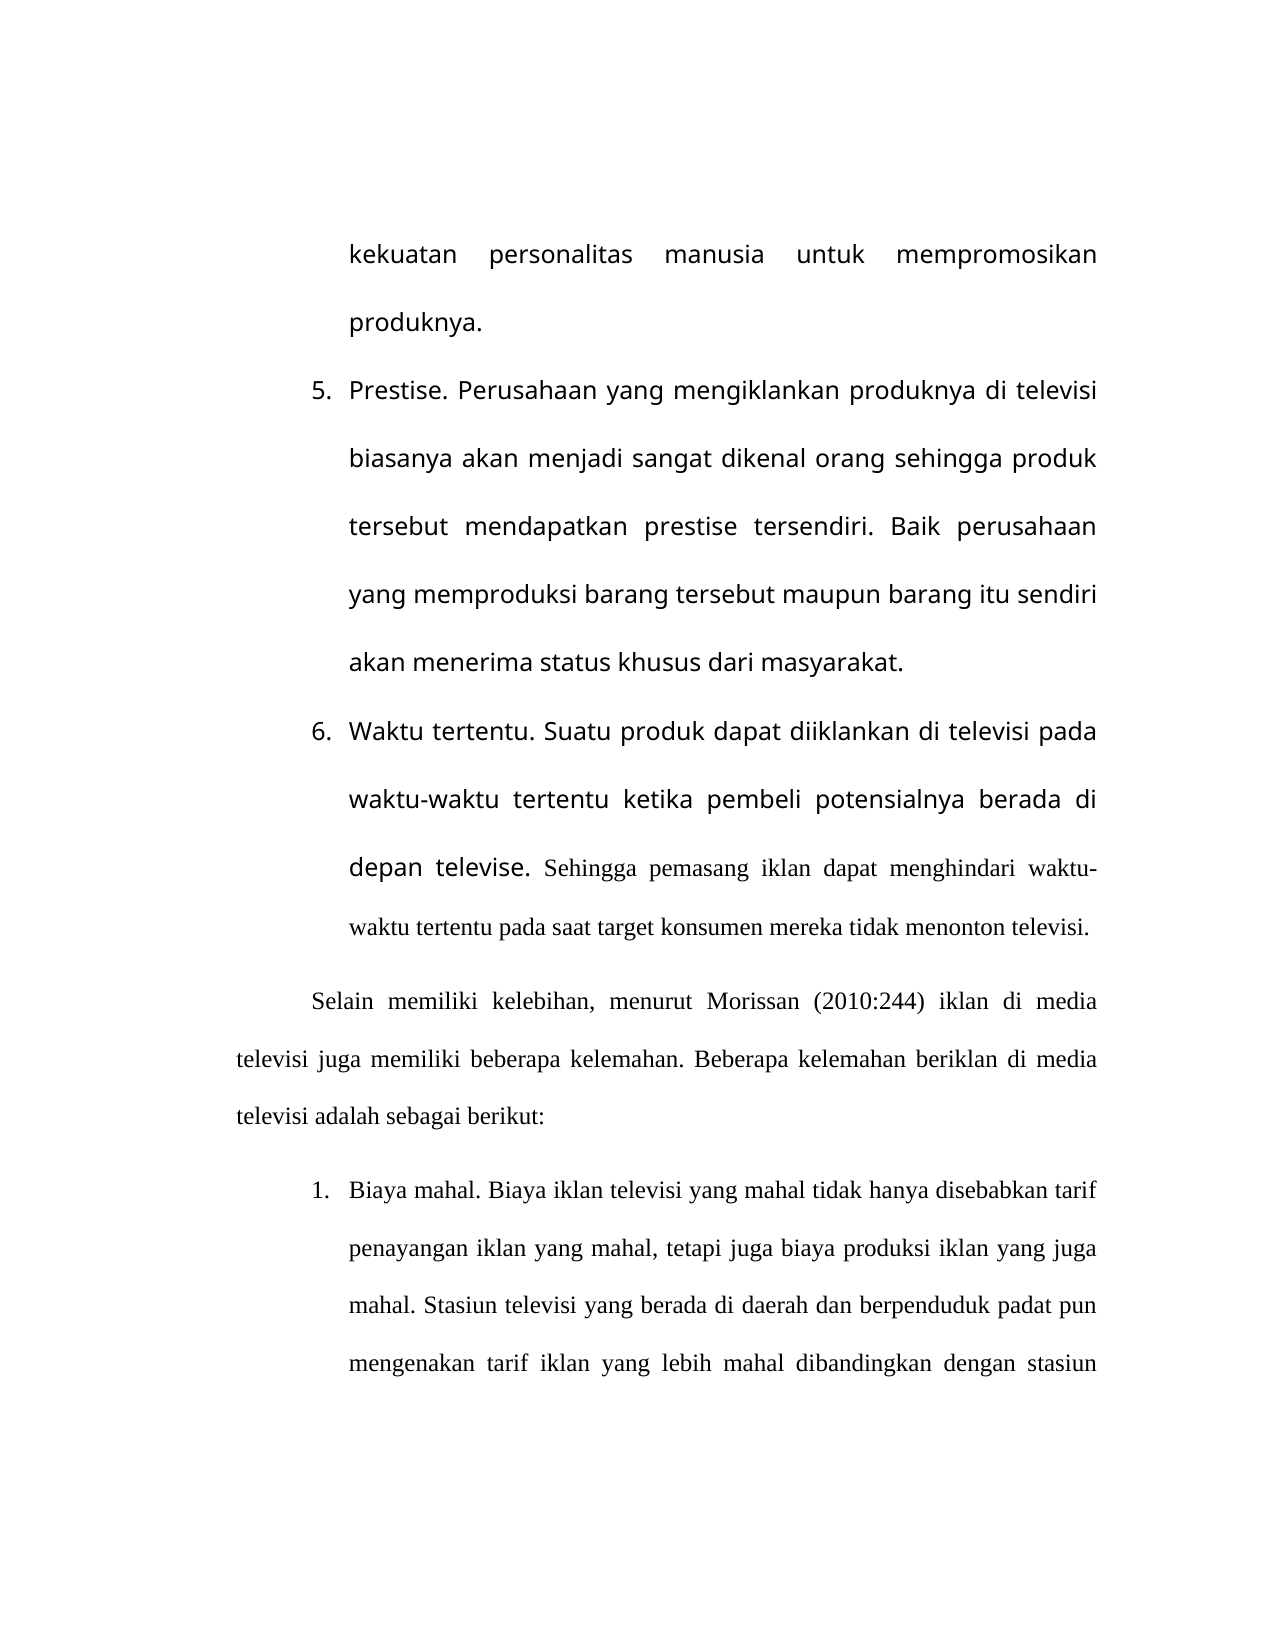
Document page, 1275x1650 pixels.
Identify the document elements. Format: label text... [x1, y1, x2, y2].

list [311, 1176, 1098, 1377]
list Waktu tertentu. Suatu produk dapat diiklankan di televisi pada waktu-waktu tertentu ketika pembeli potensialnya berada di depan televise. Sehingga pemasang iklan dapat menghindari waktu-waktu tertentu pada saat target konsumen mereka tidak menonton televisi. [311, 713, 1098, 941]
text Selain memiliki kelebihan, menurut Morissan (2010:244) iklan di media televisi juga memiliki beberapa kelemahan. Beberapa kelemahan beriklan di media televisi adalah sebagai berikut: [236, 986, 1098, 1130]
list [311, 236, 1098, 338]
list Prestise. Perusahaan yang mengiklankan produknya di televisi biasanya akan menjadi sangat dikenal orang sehingga produk tersebut mendapatkan prestise tersendiri. Baik perusahaan yang memproduksi barang tersebut maupun barang itu sendiri akan menerima status khusus dari masyarakat. [311, 372, 1098, 679]
